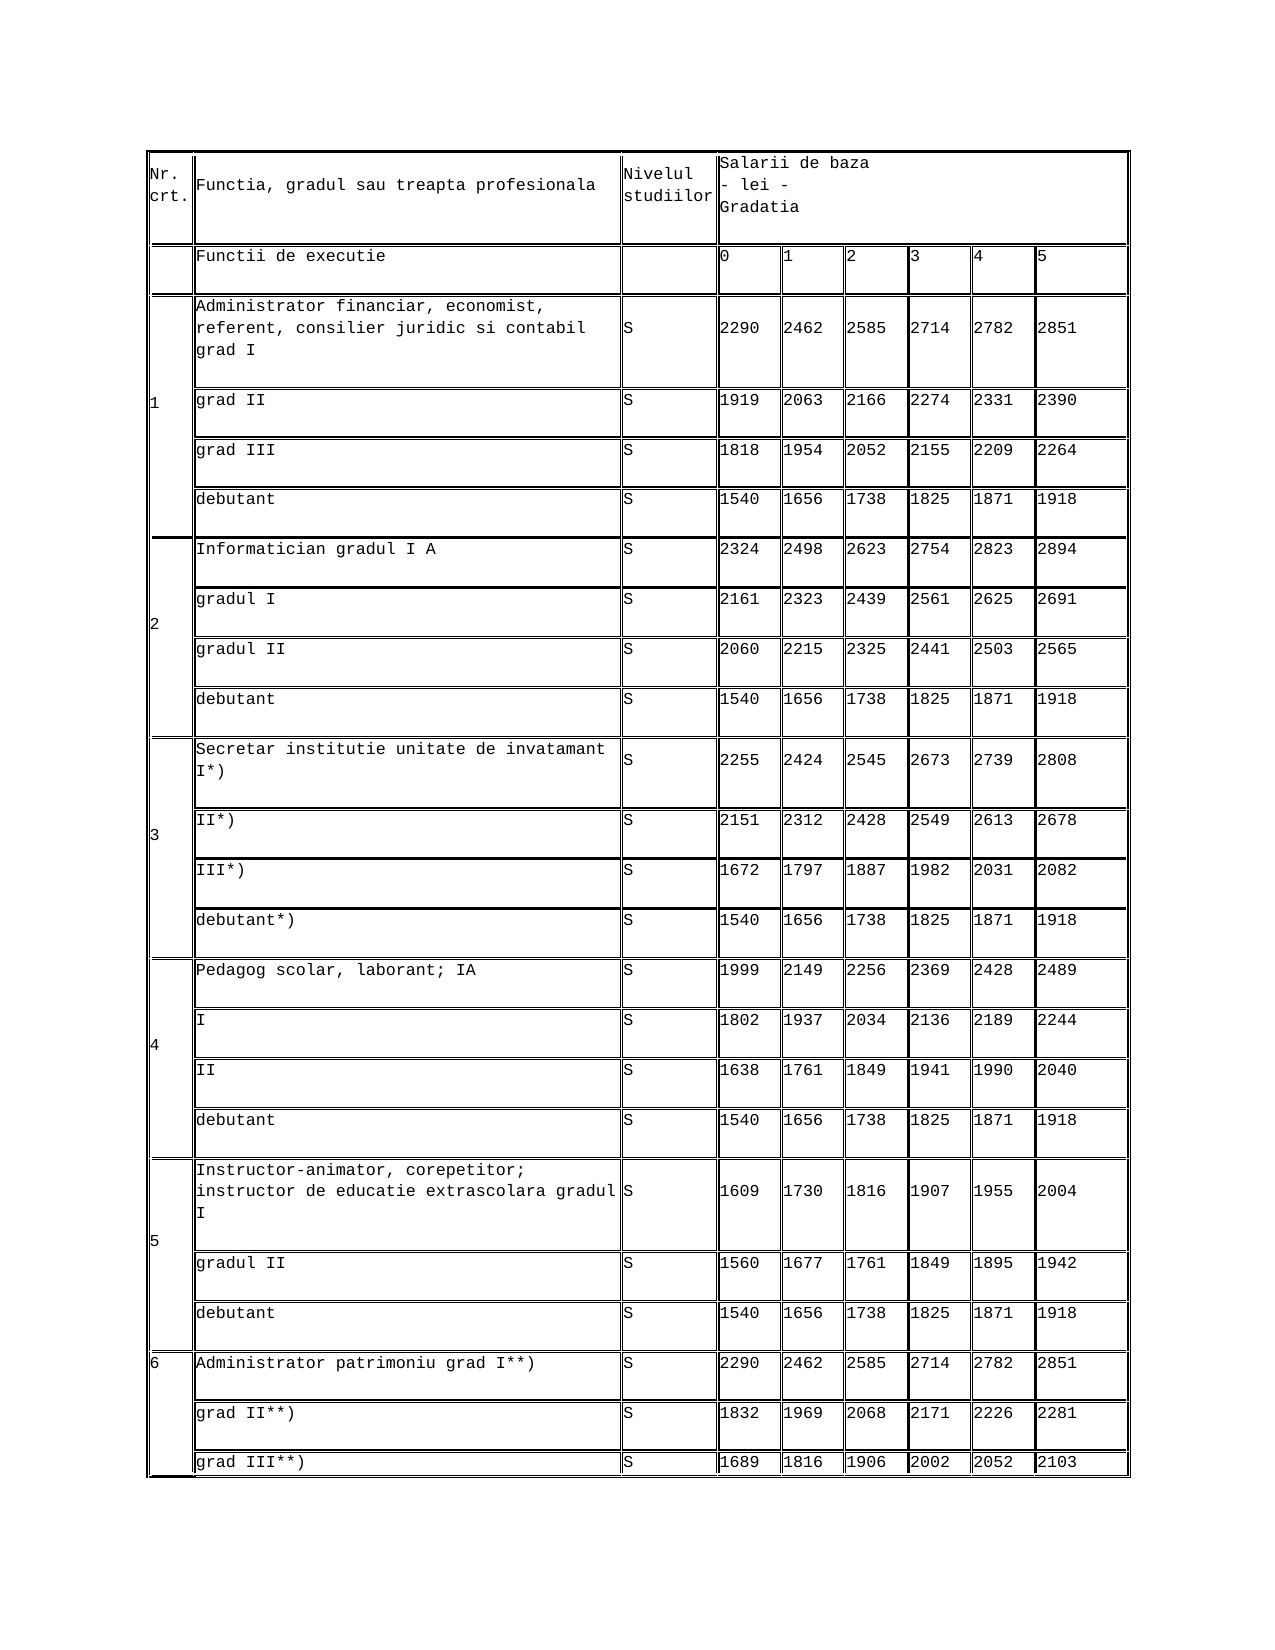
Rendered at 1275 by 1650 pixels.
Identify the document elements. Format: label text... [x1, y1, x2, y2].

table_cell 2439 [846, 589, 907, 636]
table_cell 2189 [973, 1010, 1034, 1057]
table_cell 2004 [1037, 1156, 1128, 1250]
table_cell S [623, 1110, 716, 1156]
table_cell 1918 [1037, 1300, 1128, 1349]
table_cell 2324 [720, 539, 780, 586]
table_cell Secretar institutie unitate de invatamant I*) [196, 739, 620, 807]
table_cell S [623, 811, 716, 857]
table_cell 2082 [1037, 857, 1127, 907]
table_cell 1816 [781, 1453, 845, 1474]
table_cell 2215 [783, 639, 843, 686]
table_cell 1825 [910, 689, 970, 736]
table_cell 2808 [1035, 736, 1129, 807]
table_cell S [623, 1010, 716, 1057]
table_cell 2040 [1035, 1057, 1129, 1107]
table_cell 2063 [783, 390, 843, 436]
table_cell 4 [148, 957, 194, 1156]
table_cell Pedagog scolar, laborant; IA [196, 960, 620, 1007]
table_cell 1540 [720, 490, 780, 536]
table_cell Informatician gradul I A [196, 539, 620, 586]
table_cell 1738 [846, 490, 907, 536]
table_cell 1937 [783, 1010, 843, 1057]
table_cell 2274 [910, 390, 970, 436]
table_cell 2161 [720, 589, 780, 636]
table_cell 1560 [720, 1253, 780, 1299]
table_cell 2369 [910, 960, 970, 1007]
table_cell Functii de executie [196, 247, 620, 293]
table_cell 2290 [720, 1353, 780, 1399]
table_cell 2714 [910, 1353, 970, 1399]
table_cell 2068 [846, 1403, 907, 1449]
table_cell 2136 [910, 1010, 970, 1057]
table_cell 1797 [783, 860, 843, 907]
table_cell 1906 [845, 1453, 908, 1474]
table_cell 2462 [783, 1353, 843, 1399]
table_cell 1871 [973, 689, 1034, 736]
table_cell 1871 [973, 1110, 1034, 1156]
table_cell grad III [196, 440, 620, 486]
table_cell 2002 [908, 1453, 972, 1474]
table_cell 2052 [972, 1453, 1035, 1474]
table_cell 2 [150, 536, 192, 736]
table_cell S [623, 860, 716, 907]
table_cell 1871 [973, 490, 1034, 536]
table_cell S [623, 1253, 716, 1299]
table_cell 2428 [973, 960, 1034, 1007]
table_cell 1955 [973, 1160, 1034, 1250]
table_cell 1677 [783, 1253, 843, 1299]
table_cell 1638 [720, 1060, 780, 1107]
table_cell 1849 [910, 1253, 970, 1299]
table_cell 2325 [846, 639, 907, 686]
table_cell S [623, 639, 716, 686]
table_cell 2782 [973, 1353, 1034, 1399]
table_cell 2678 [1037, 807, 1128, 857]
table_cell 1730 [783, 1160, 843, 1250]
table_cell 1738 [846, 1110, 907, 1156]
table_cell Administrator patrimoniu grad I**) [196, 1353, 620, 1399]
table_cell III*) [196, 860, 620, 907]
table_cell 2424 [783, 739, 843, 807]
table_cell 1825 [910, 490, 970, 536]
table_cell 2264 [1037, 436, 1128, 486]
table_cell 1982 [910, 860, 970, 907]
table_cell 2714 [910, 297, 970, 386]
table_cell I [196, 1010, 620, 1057]
table_cell debutant [196, 1303, 620, 1349]
table_cell 5 [150, 1156, 192, 1349]
table_cell 2565 [1035, 636, 1129, 686]
table_cell 1672 [720, 860, 780, 907]
table_cell 1761 [846, 1253, 907, 1299]
table_cell 2851 [1037, 293, 1128, 386]
table_cell 2052 [846, 440, 907, 486]
table_cell 1999 [720, 960, 780, 1007]
table_cell 2428 [846, 811, 907, 857]
table_cell 1738 [846, 910, 907, 957]
table_cell 1540 [720, 1303, 780, 1349]
table_cell gradul II [196, 1253, 620, 1299]
table_cell 2390 [1037, 386, 1128, 436]
table_cell 1761 [783, 1060, 843, 1107]
table_cell 1818 [720, 440, 780, 486]
table_cell 2034 [846, 1010, 907, 1057]
table_cell [150, 243, 192, 293]
table_cell 1816 [846, 1160, 907, 1250]
table_cell II [196, 1060, 620, 1107]
table_cell gradul II [196, 639, 620, 686]
table_cell 2209 [973, 440, 1034, 486]
table_cell 1918 [1037, 907, 1127, 957]
table_cell 2312 [783, 811, 843, 857]
table_cell 6 [150, 1350, 194, 1474]
table_cell Administrator financiar, economist, referent, consilier juridic si contabil grad I [196, 297, 620, 386]
table_cell 2331 [973, 390, 1034, 436]
table_cell 1832 [720, 1403, 780, 1449]
table_cell 1919 [720, 390, 780, 436]
table_cell 1941 [910, 1060, 970, 1107]
table_cell 1895 [973, 1253, 1034, 1299]
table_cell grad II**) [196, 1403, 620, 1449]
table_cell S [623, 739, 716, 807]
table_cell 1825 [910, 1303, 970, 1349]
table_cell Instructor-animator, corepetitor; instructor de educatie extrascolara gradul I [196, 1160, 620, 1250]
table_cell S [621, 1449, 718, 1474]
table_cell S [623, 1353, 716, 1399]
table_cell 2155 [910, 440, 970, 486]
table_cell 2691 [1037, 586, 1127, 636]
table_cell 2823 [973, 539, 1034, 586]
table_cell 1990 [973, 1060, 1034, 1107]
table_cell II*) [196, 811, 620, 857]
table_cell 1825 [910, 910, 970, 957]
table_cell 4 [973, 247, 1034, 293]
table_cell 2255 [720, 739, 780, 807]
table_cell 2754 [910, 539, 970, 586]
table_cell [623, 247, 716, 293]
table_header Functia, gradul sau treapta profesionala [194, 153, 621, 243]
table_cell 1918 [1037, 486, 1128, 536]
table_cell 2441 [910, 639, 970, 686]
table_cell 2585 [846, 297, 907, 386]
table_cell 2 [846, 247, 907, 293]
table_cell 2256 [846, 960, 907, 1007]
table_cell 2498 [783, 539, 843, 586]
table_cell 2149 [783, 960, 843, 1007]
table_cell 1954 [783, 440, 843, 486]
table_cell S [623, 689, 716, 736]
table_cell 2625 [973, 589, 1034, 636]
table_cell 1969 [783, 1403, 843, 1449]
table_cell 2226 [973, 1403, 1034, 1449]
table_cell 1825 [910, 1110, 970, 1156]
table_cell 1871 [973, 1303, 1034, 1349]
table_cell 2290 [720, 297, 780, 386]
table_cell 2623 [846, 539, 907, 586]
table_cell gradul I [196, 589, 620, 636]
table_cell 1656 [783, 910, 843, 957]
table_cell 2489 [1035, 957, 1129, 1007]
table_cell 2739 [973, 739, 1034, 807]
table_cell S [623, 440, 716, 486]
table_header Nivelul studiilor [621, 152, 718, 243]
table_cell 0 [720, 247, 780, 293]
table_cell debutant [196, 490, 620, 536]
table_cell 2103 [1035, 1449, 1128, 1474]
table_cell 1 [150, 293, 192, 536]
table_cell 2851 [1037, 1350, 1128, 1399]
table_cell 1918 [1035, 686, 1129, 736]
table_cell S [623, 589, 716, 636]
table_cell debutant [196, 1110, 620, 1156]
table_header Nr. crt. [150, 152, 194, 243]
table_cell 2166 [846, 390, 907, 436]
table_cell S [623, 390, 716, 436]
table_cell 1609 [720, 1160, 780, 1250]
table_cell 1907 [910, 1160, 970, 1250]
table_cell 1540 [720, 1110, 780, 1156]
table_header Salarii de baza - lei - Gradatia [718, 153, 1127, 243]
table_cell debutant [196, 689, 620, 736]
table_cell S [623, 490, 716, 536]
table_cell 1656 [783, 1110, 843, 1156]
table_cell 1802 [720, 1010, 780, 1057]
table_cell 1887 [846, 860, 907, 907]
table_cell grad II [196, 390, 620, 436]
table_cell 2323 [783, 589, 843, 636]
table_cell debutant*) [196, 910, 620, 957]
table_cell S [623, 910, 716, 957]
table_cell 2549 [910, 811, 970, 857]
table_cell 1871 [973, 910, 1034, 957]
table_cell 1689 [718, 1453, 781, 1474]
table_cell 2613 [973, 811, 1034, 857]
table_cell 2894 [1037, 536, 1127, 586]
table_cell S [623, 1303, 716, 1349]
table_cell 1849 [846, 1060, 907, 1107]
table_cell S [623, 297, 716, 386]
table_cell 2673 [910, 739, 970, 807]
table_cell 2503 [973, 639, 1034, 686]
table_cell 1 [783, 247, 843, 293]
table_cell S [623, 1060, 716, 1107]
table_cell 2151 [720, 811, 780, 857]
table_cell 1540 [720, 910, 780, 957]
table_cell 2585 [846, 1353, 907, 1399]
table_cell 1656 [783, 1303, 843, 1349]
table_cell 2462 [783, 297, 843, 386]
table_cell 2031 [973, 860, 1034, 907]
table_cell S [623, 539, 716, 586]
table_cell 1738 [846, 689, 907, 736]
table_cell 2561 [910, 589, 970, 636]
table_cell 2545 [846, 739, 907, 807]
table_cell 1738 [846, 1303, 907, 1349]
table_cell S [623, 1160, 716, 1250]
table_cell 1656 [783, 689, 843, 736]
table_cell 1918 [1035, 1107, 1129, 1156]
table_cell 1942 [1035, 1250, 1129, 1299]
table_cell 2782 [973, 297, 1034, 386]
table_cell 3 [148, 736, 194, 957]
table_cell S [623, 1403, 716, 1449]
table_cell 2060 [720, 639, 780, 686]
table_cell S [623, 960, 716, 1007]
table_cell 1656 [783, 490, 843, 536]
table_cell 2171 [910, 1403, 970, 1449]
table_cell grad III**) [194, 1453, 621, 1474]
table_cell 5 [1037, 243, 1128, 293]
table_cell 2244 [1035, 1007, 1129, 1057]
table_cell 1540 [720, 689, 780, 736]
table_cell 2281 [1037, 1399, 1128, 1449]
table_cell 3 [910, 247, 970, 293]
